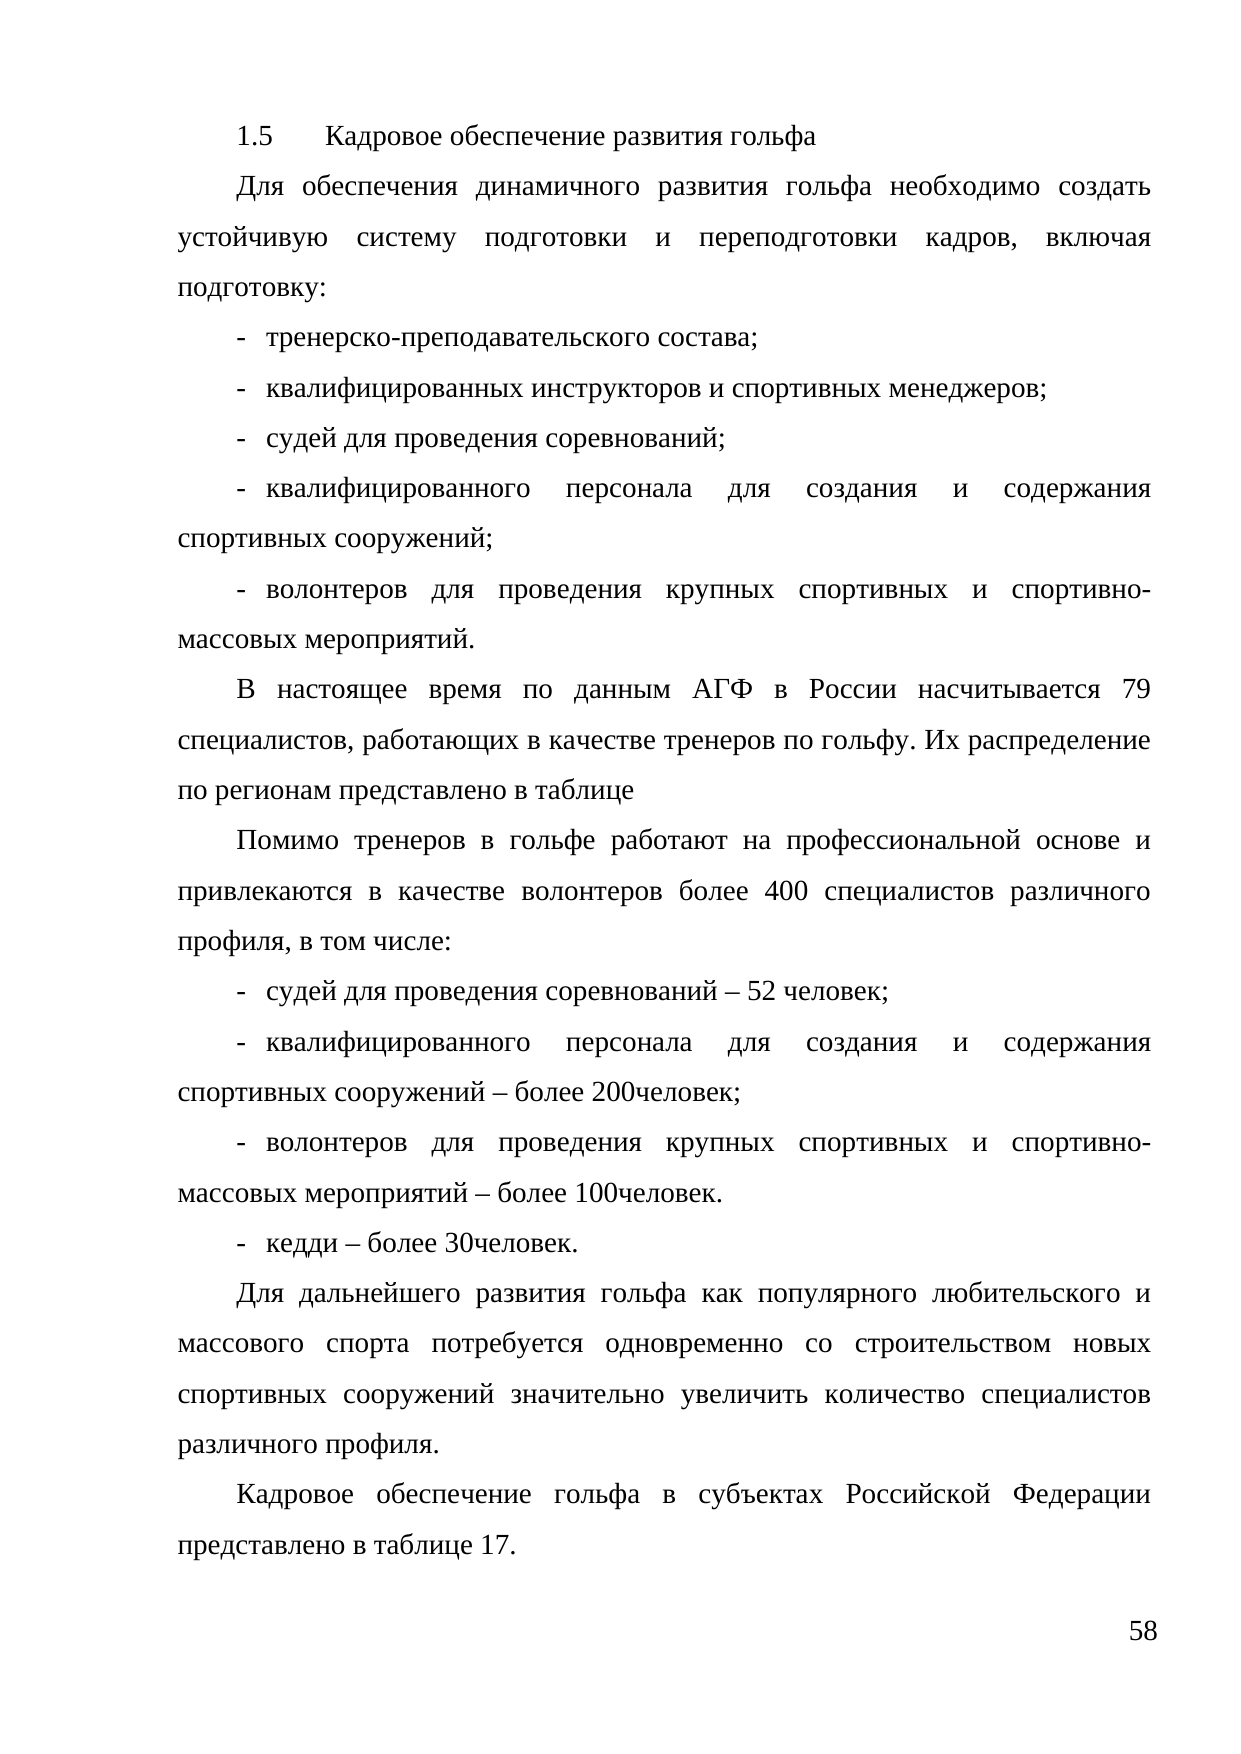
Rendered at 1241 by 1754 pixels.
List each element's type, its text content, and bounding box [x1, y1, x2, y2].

text - квалифицированного персонала для создания и содержания спортивных сооружений – более 200человек; [177, 1024, 1152, 1108]
text Для дальнейшего развития гольфа как популярного любительского и массового спорта потребуется одновременно со строительством новых спортивных сооружений значительно увеличить количество специалистов различного профиля. [177, 1275, 1152, 1460]
text - квалифицированного персонала для создания и содержания спортивных сооружений; [177, 470, 1152, 554]
text 1.5 Кадровое обеспечение развития гольфа [177, 118, 1152, 152]
text В настоящее время по данным АГФ в России насчитывается 79 специалистов, работающих в качестве тренеров по гольфу. Их распределение по регионам представлено в таблице [177, 672, 1152, 806]
text Помимо тренеров в гольфе работают на профессиональной основе и привлекаются в качестве волонтеров более 400 специалистов различного профиля, в том числе: [177, 822, 1152, 957]
text - судей для проведения соревнований; [177, 420, 1152, 453]
text - кедди – более 30человек. [177, 1225, 1152, 1258]
text - тренерско-преподавательского состава; [177, 319, 1152, 353]
text Кадровое обеспечение гольфа в субъектах Российской Федерации представлено в таблице 17. [177, 1477, 1152, 1560]
text - волонтеров для проведения крупных спортивных и спортивно-массовых мероприятий – более 100человек. [177, 1124, 1152, 1208]
text - судей для проведения соревнований – 52 человек; [177, 973, 1152, 1007]
text - квалифицированных инструкторов и спортивных менеджеров; [177, 370, 1152, 403]
text - волонтеров для проведения крупных спортивных и спортивно-массовых мероприятий. [177, 571, 1152, 655]
text Для обеспечения динамичного развития гольфа необходимо создать устойчивую систему подготовки и переподготовки кадров, включая подготовку: [177, 168, 1152, 303]
